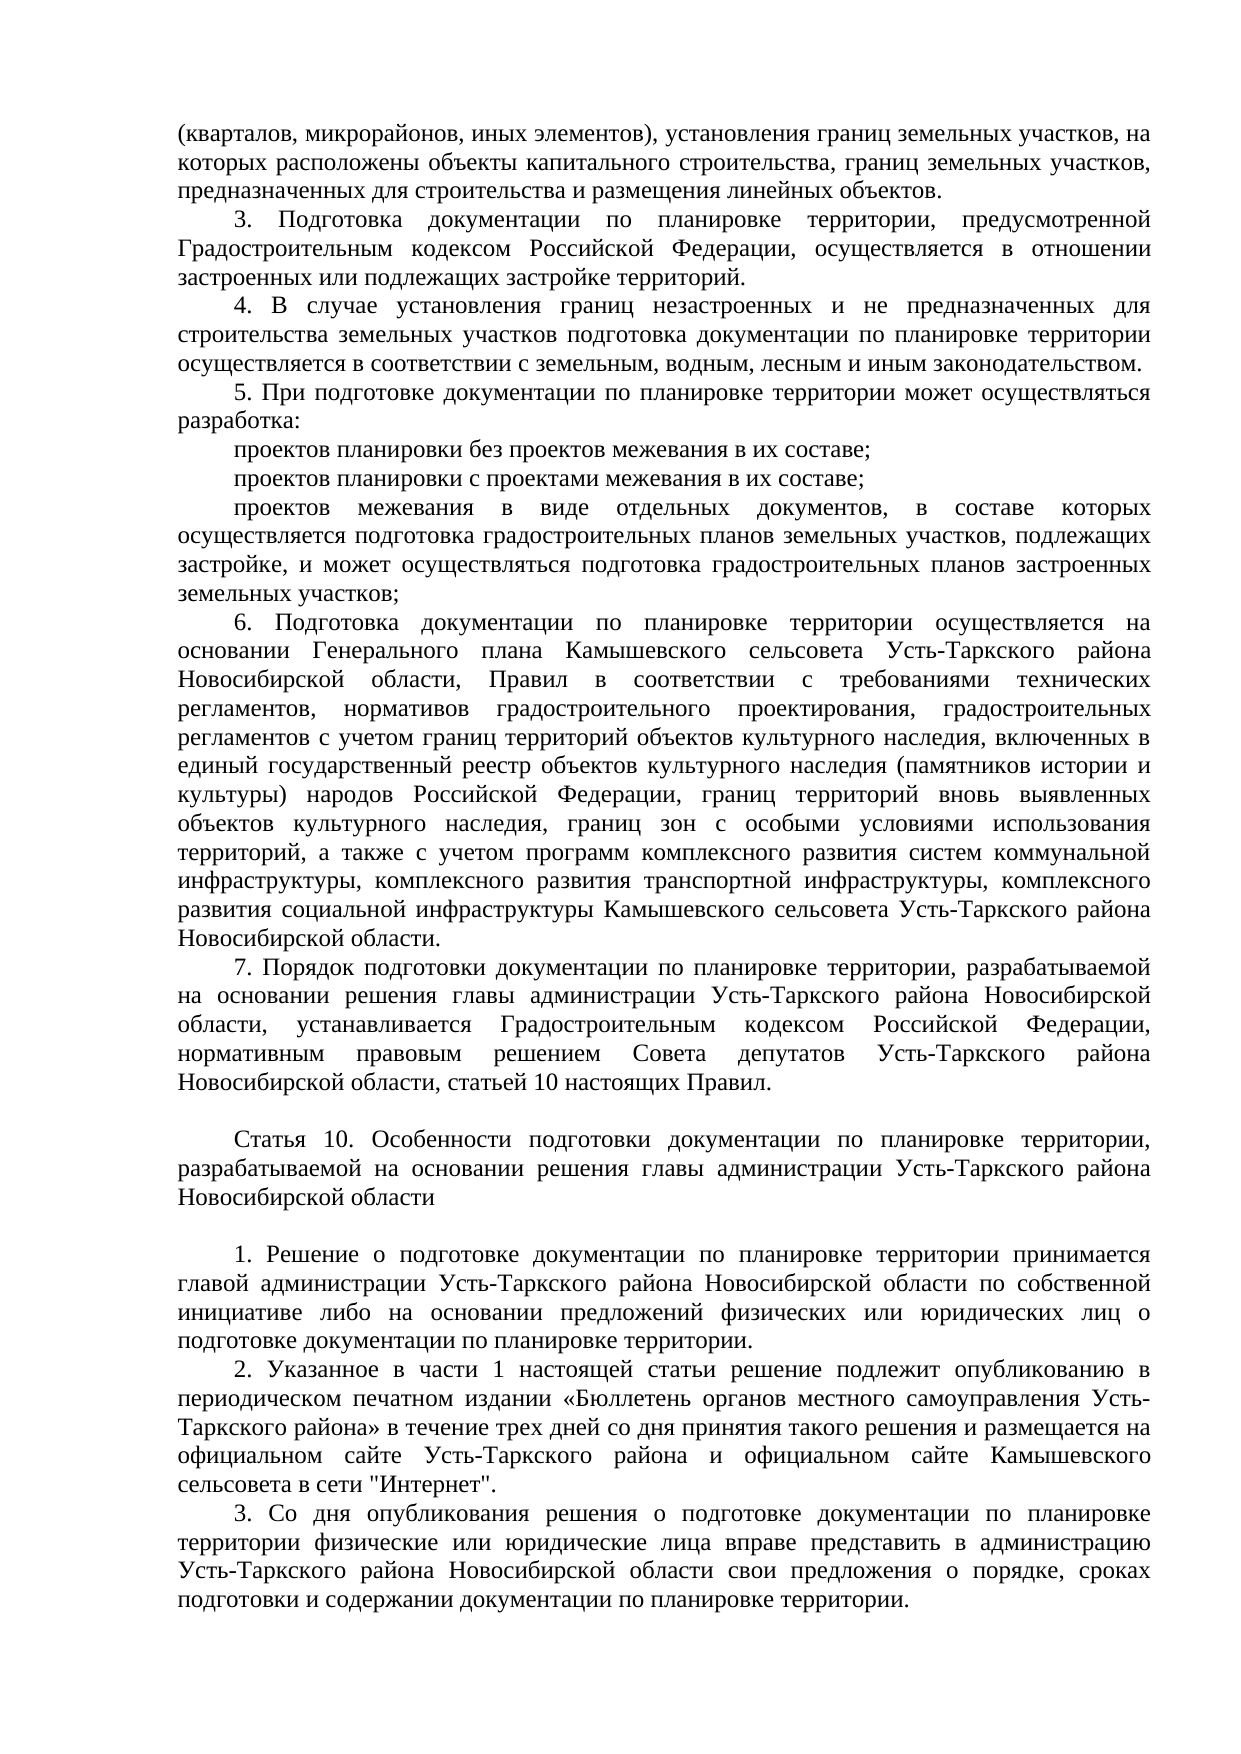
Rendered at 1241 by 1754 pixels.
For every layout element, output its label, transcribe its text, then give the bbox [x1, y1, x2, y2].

text проектов планировки с проектами межевания в их составе; [177, 463, 1152, 492]
text 4. В случае установления границ незастроенных и не предназначенных для строительства земельных участков подготовка документации по планировке территории осуществляется в соответствии с земельным, водным, лесным и иным законодательством. [177, 291, 1152, 377]
text 7. Порядок подготовки документации по планировке территории, разрабатываемой на основании решения главы администрации Усть-Таркского района Новосибирской области, устанавливается Градостроительным кодексом Российской Федерации, нормативным правовым решением Совета депутатов Усть-Таркского района Новосибирской области, статьей 10 настоящих Правил. [177, 952, 1152, 1096]
text проектов планировки без проектов межевания в их составе; [177, 434, 1152, 463]
text 3. Со дня опубликования решения о подготовке документации по планировке территории физические или юридические лица вправе представить в администрацию Усть-Таркского района Новосибирской области свои предложения о порядке, сроках подготовки и содержании документации по планировке территории. [177, 1498, 1152, 1613]
text 6. Подготовка документации по планировке территории осуществляется на основании Генерального плана Камышевского сельсовета Усть-Таркского района Новосибирской области, Правил в соответствии с требованиями технических регламентов, нормативов градостроительного проектирования, градостроительных регламентов с учетом границ территорий объектов культурного наследия, включенных в единый государственный реестр объектов культурного наследия (памятников истории и культуры) народов Российской Федерации, границ территорий вновь выявленных объектов культурного наследия, границ зон с особыми условиями использования территорий, а также с учетом программ комплексного развития систем коммунальной инфраструктуры, комплексного развития транспортной инфраструктуры, комплексного развития социальной инфраструктуры Камышевского сельсовета Усть-Таркского района Новосибирской области. [177, 607, 1152, 952]
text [177, 118, 1152, 204]
text Статья 10. Особенности подготовки документации по планировке территории, разрабатываемой на основании решения главы администрации Усть-Таркского района Новосибирской области [177, 1124, 1152, 1211]
text 2. Указанное в части 1 настоящей статьи решение подлежит опубликованию в периодическом печатном издании «Бюллетень органов местного самоуправления Усть-Таркского района» в течение трех дней со дня принятия такого решения и размещается на официальном сайте Усть-Таркского района и официальном сайте Камышевского сельсовета в сети "Интернет". [177, 1354, 1152, 1498]
text 1. Решение о подготовке документации по планировке территории принимается главой администрации Усть-Таркского района Новосибирской области по собственной инициативе либо на основании предложений физических или юридических лиц о подготовке документации по планировке территории. [177, 1239, 1152, 1354]
text 5. При подготовке документации по планировке территории может осуществляться разработка: [177, 377, 1152, 434]
text проектов межевания в виде отдельных документов, в составе которых осуществляется подготовка градостроительных планов земельных участков, подлежащих застройке, и может осуществляться подготовка градостроительных планов застроенных земельных участков; [177, 492, 1152, 607]
text 3. Подготовка документации по планировке территории, предусмотренной Градостроительным кодексом Российской Федерации, осуществляется в отношении застроенных или подлежащих застройке территорий. [177, 204, 1152, 291]
